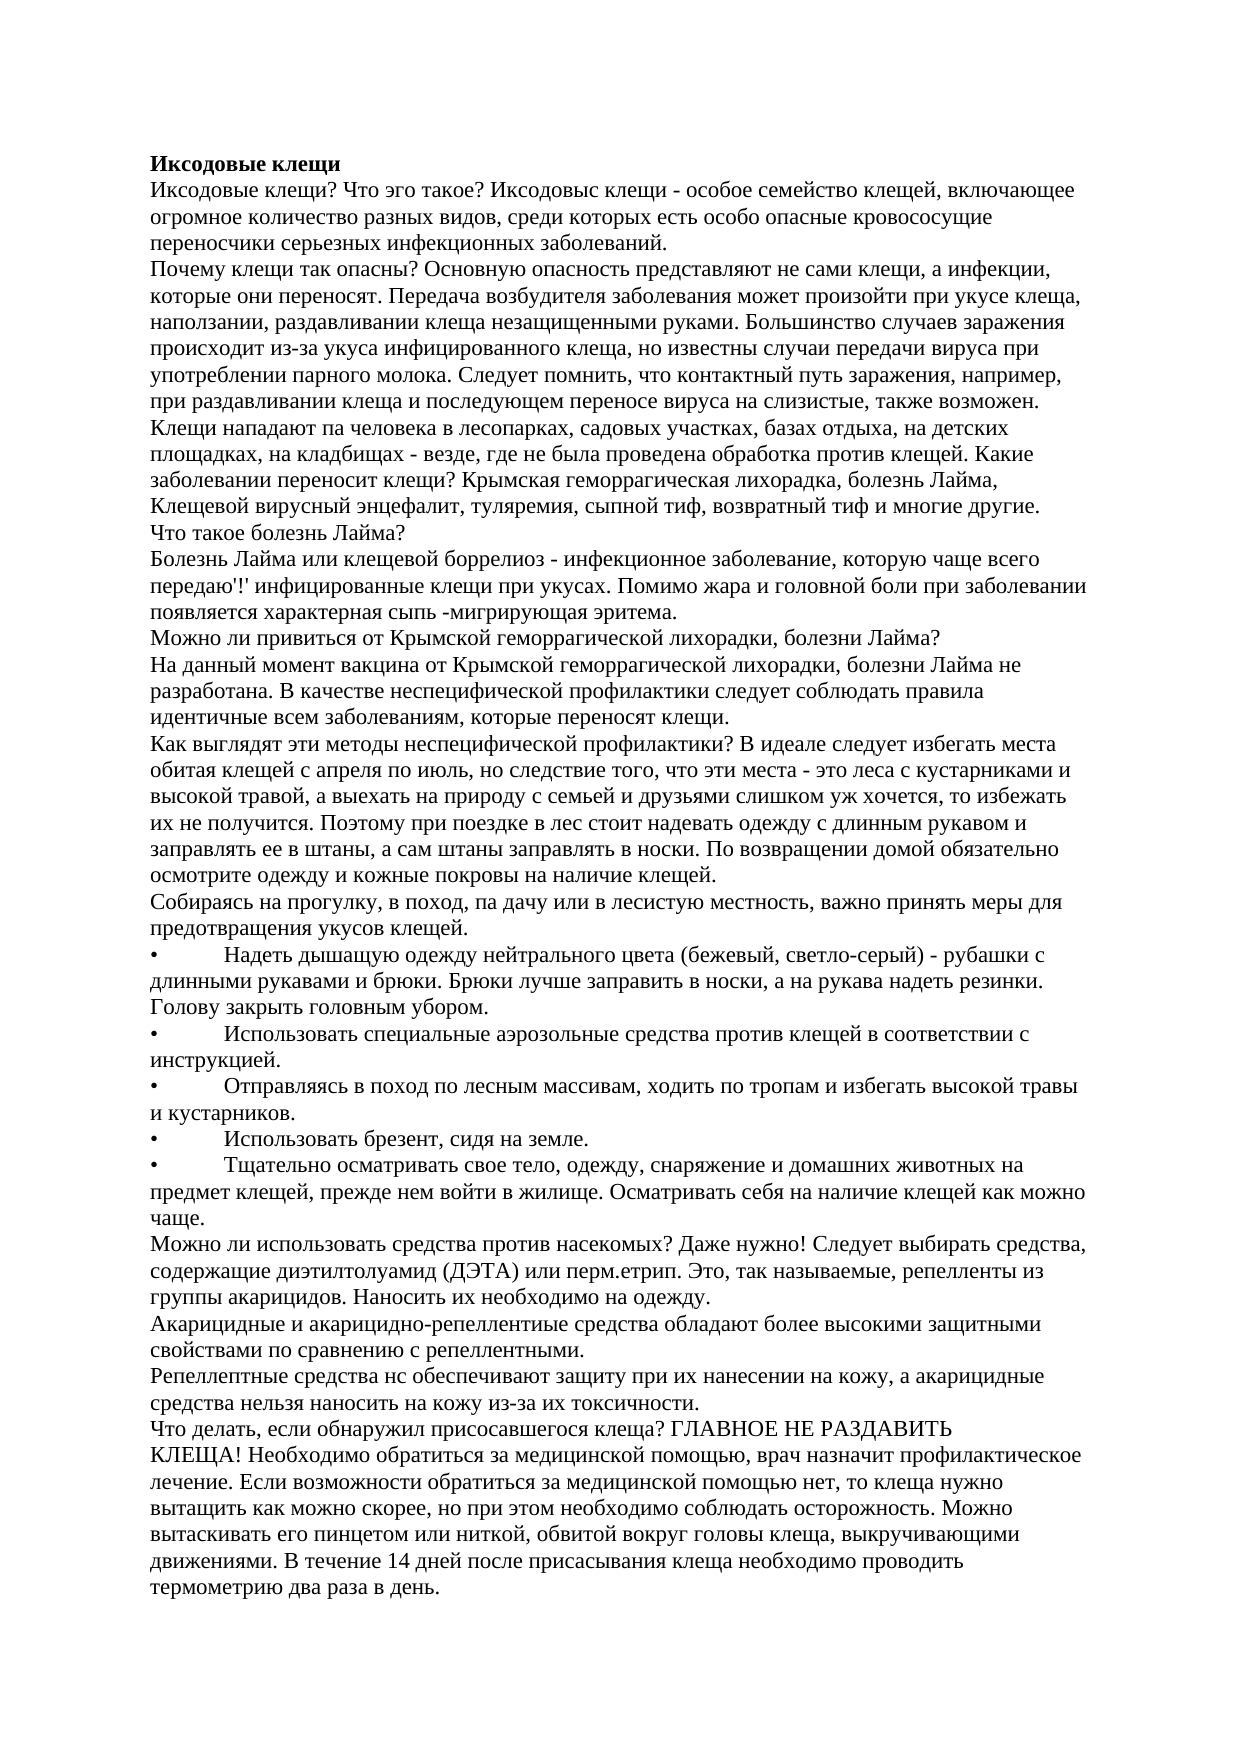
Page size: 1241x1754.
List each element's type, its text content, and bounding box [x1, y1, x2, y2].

text Собираясь на прогулку, в поход, па дачу или в лесистую местность, важно принять меры для предотвращения укусов клещей. [150, 888, 1090, 941]
text Репеллептные средства нс обеспечивают защиту при их нанесении на кожу, а акарицидные средства нельзя наносить на кожу из-за их токсичности. [150, 1362, 1090, 1415]
list Отправляясь в поход по лесным массивам, ходить по тропам и избегать высокой травы и кустарников. [150, 1072, 1090, 1125]
text Иксодовые клещи [150, 150, 1090, 176]
text На данный момент вакцина от Крымской геморрагической лихорадки, болезни Лайма не разработана. В качестве неспецифической профилактики следует соблюдать правила идентичные всем заболеваниям, которые переносят клещи. [150, 651, 1090, 730]
text Что делать, если обнаружил присосавшегося клеща? ГЛАВНОЕ НЕ РАЗДАВИТЬ [150, 1415, 1090, 1441]
list Надеть дышащую одежду нейтрального цвета (бежевый, светло-серый) - рубашки с длинными рукавами и брюки. Брюки лучше заправить в носки, а на рукава надеть резинки. Голову закрыть головным убором. [150, 941, 1090, 1020]
text КЛЕЩА! Необходимо обратиться за медицинской помощью, врач назначит профилактическое лечение. Если возможности обратиться за медицинской помощью нет, то клеща нужно вытащить как можно скорее, но при этом необходимо соблюдать осторожность. Можно вытаскивать его пинцетом или ниткой, обвитой вокруг головы клеща, выкручивающими движениями. В течение 14 дней после присасывания клеща необходимо проводить термометрию два раза в день. [150, 1441, 1090, 1599]
text Клещи нападают па человека в лесопарках, садовых участках, базах отдыха, на детских площадках, на кладбищах - везде, где не была проведена обработка против клещей. Какие заболевании переносит клещи? Крымская геморрагическая лихорадка, болезнь Лайма, Клещевой вирусный энцефалит, туляремия, сыпной тиф, возвратный тиф и многие другие. [150, 413, 1090, 519]
list Использовать специальные аэрозольные средства против клещей в соответствии с инструкцией. [150, 1020, 1090, 1072]
list Тщательно осматривать свое тело, одежду, снаряжение и домашних животных на предмет клещей, прежде нем войти в жилище. Осматривать себя на наличие клещей как можно чаще. [150, 1151, 1090, 1231]
list Использовать брезент, сидя на земле. [150, 1125, 1090, 1151]
text Можно ли использовать средства против насекомых? Даже нужно! Следует выбирать средства, содержащие диэтилтолуамид (ДЭТА) или перм.етрип. Это, так называемые, репелленты из группы акарицидов. Наносить их необходимо на одежду. [150, 1231, 1090, 1309]
text Что такое болезнь Лайма? [150, 519, 1090, 545]
text Можно ли привиться от Крымской геморрагической лихорадки, болезни Лайма? [150, 624, 1090, 651]
text Иксодовые клещи? Что эго такое? Иксодовыс клещи - особое семейство клещей, включающее огромное количество разных видов, среди которых есть особо опасные кровососущие переносчики серьезных инфекционных заболеваний. [150, 176, 1090, 255]
text Болезнь Лайма или клещевой боррелиоз - инфекционное заболевание, которую чаще всего передаю'!' инфицированные клещи при укусах. Помимо жара и головной боли при заболевании появляется характерная сыпь -мигрирующая эритема. [150, 545, 1090, 624]
text Акарицидные и акарицидно-репеллентиые средства обладают более высокими защитными свойствами по сравнению с репеллентными. [150, 1309, 1090, 1362]
text Почему клещи так опасны? Основную опасность представляют не сами клещи, а инфекции, которые они переносят. Передача возбудителя заболевания может произойти при укусе клеща, наползании, раздавливании клеща незащищенными руками. Большинство случаев заражения происходит из-за укуса инфицированного клеща, но известны случаи передачи вируса при употреблении парного молока. Следует помнить, что контактный путь заражения, например, при раздавливании клеща и последующем переносе вируса на слизистые, также возможен. [150, 255, 1090, 413]
text Как выглядят эти методы неспецифической профилактики? В идеале следует избегать места обитая клещей с апреля по июль, но следствие того, что эти места - это леса с кустарниками и высокой травой, а выехать на природу с семьей и друзьями слишком уж хочется, то избежать их не получится. Поэтому при поездке в лес стоит надевать одежду с длинным рукавом и заправлять ее в штаны, а сам штаны заправлять в носки. По возвращении домой обязательно осмотрите одежду и кожные покровы на наличие клещей. [150, 730, 1090, 888]
